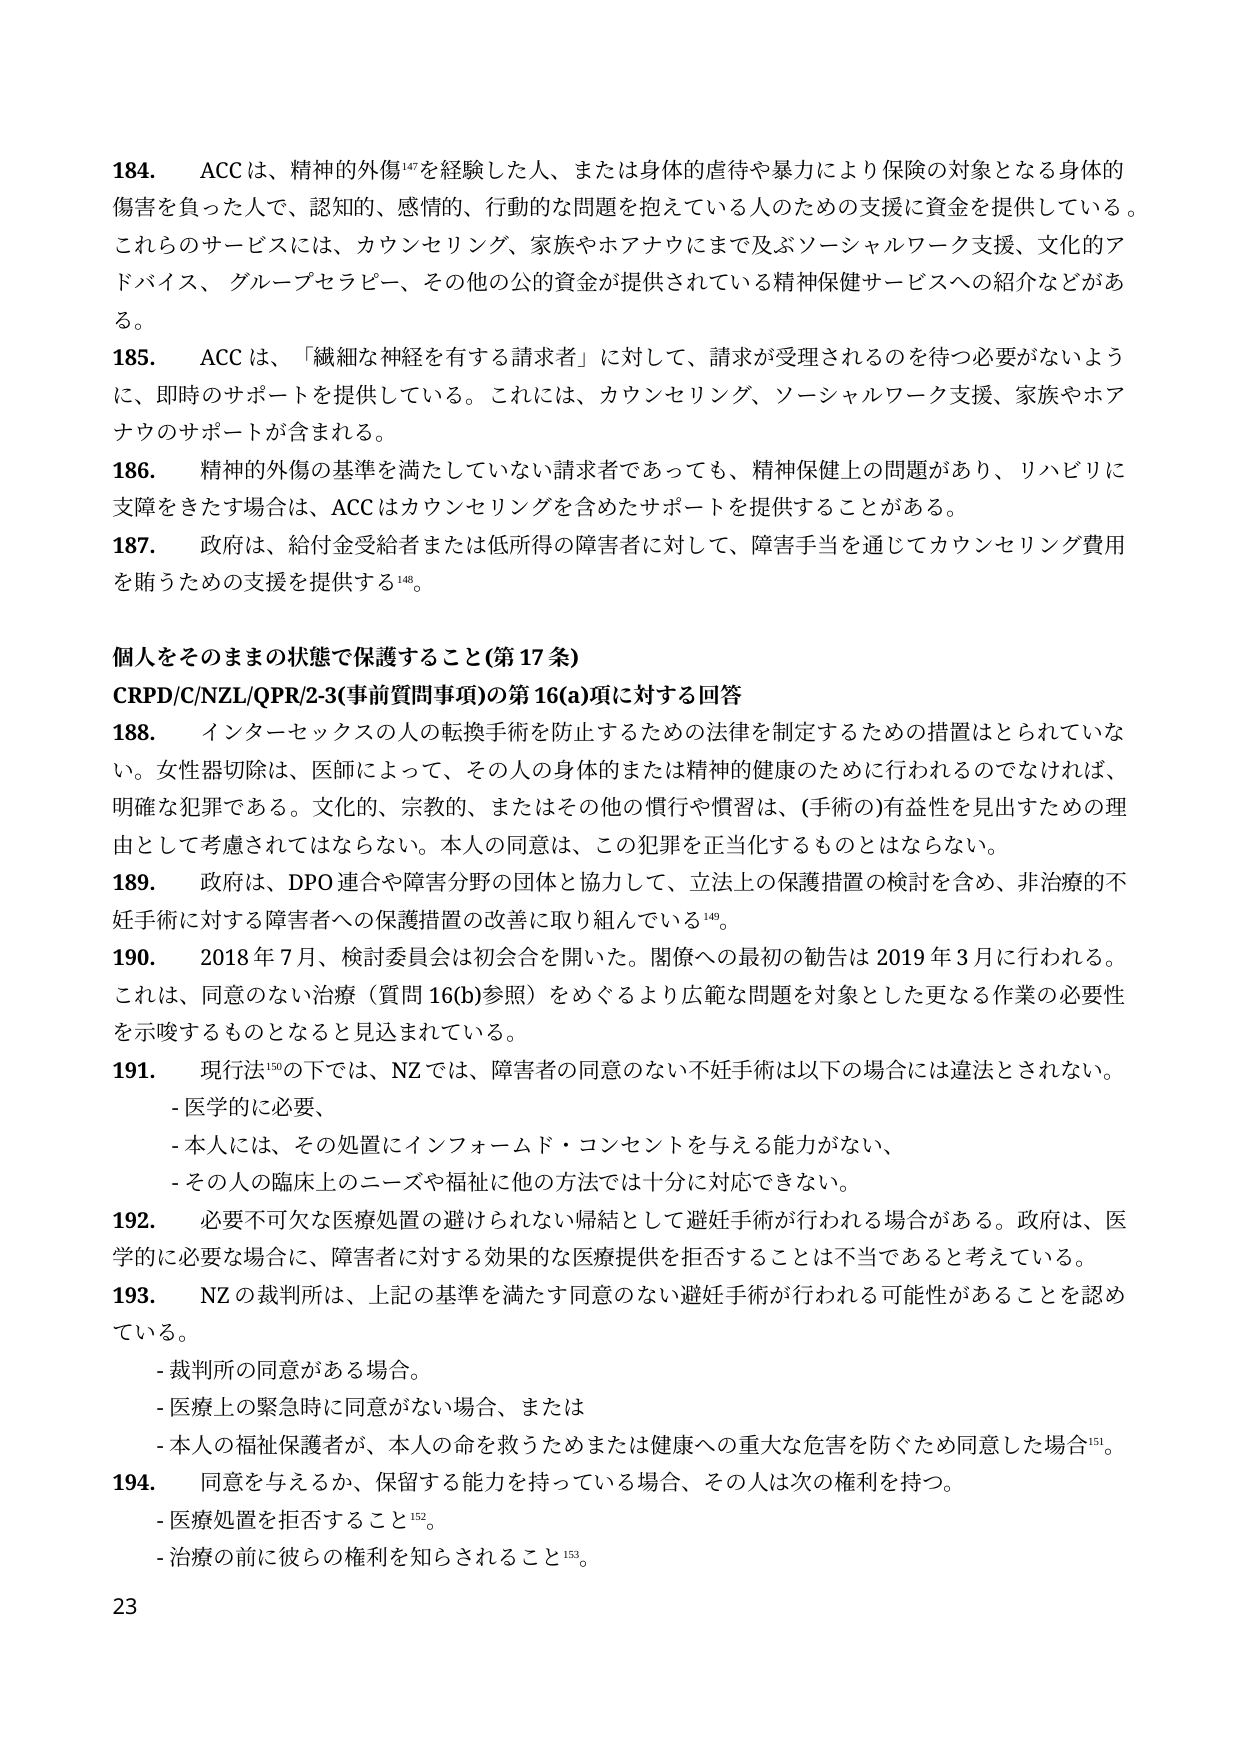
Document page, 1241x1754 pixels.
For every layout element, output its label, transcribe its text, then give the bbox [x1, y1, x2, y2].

text 194. 同意を与えるか、保留する能力を持っている場合、その人は次の権利を持つ。 [112, 1462, 1128, 1500]
text - 医学的に必要、 [172, 1087, 1128, 1125]
text - 治療の前に彼らの権利を知らされること。 [157, 1537, 1128, 1575]
text 187. 政府は、給付金受給者または低所得の障害者に対して、障害手当を通じてカウンセリング費用を賄うための支援を提供する。 [112, 525, 1128, 600]
text 個人をそのままの状態で保護すること(第17条) [112, 637, 1128, 675]
text 185. ACC は、「繊細な神経を有する請求者」に対して、請求が受理されるのを待つ必要がないように、即時のサポートを提供している。これには、カウンセリング、ソーシャルワーク支援、家族やホアナウのサポートが含まれる。 [112, 337, 1128, 450]
text CRPD/C/NZL/QPR/2-3(事前質問事項)の第16(a)項に対する回答 [112, 675, 1128, 712]
text - 本人には、その処置にインフォームド・コンセントを与える能力がない、 [172, 1125, 1128, 1162]
text - その人の臨床上のニーズや福祉に他の方法では十分に対応できない。 [172, 1162, 1128, 1200]
text 193. NZの裁判所は、上記の基準を満たす同意のない避妊手術が行われる可能性があることを認めている。 [112, 1275, 1128, 1350]
text 188. インターセックスの人の転換手術を防止するための法律を制定するための措置はとられていない。女性器切除は、医師によって、その人の身体的または精神的健康のために行われるのでなければ、明確な犯罪である。文化的、宗教的、またはその他の慣行や慣習は、(手術の)有益性を見出すための理由として考慮されてはならない。本人の同意は、この犯罪を正当化するものとはならない。 [112, 712, 1128, 862]
text 190. 2018年7月、検討委員会は初会合を開いた。閣僚への最初の勧告は2019年3月に行われる。これは、同意のない治療（質問16(b)参照）をめぐるより広範な問題を対象とした更なる作業の必要性を示唆するものとなると見込まれている。 [112, 937, 1128, 1050]
text 191. 現行法の下では、NZでは、障害者の同意のない不妊手術は以下の場合には違法とされない。 [112, 1050, 1128, 1087]
text 184. ACCは、精神的外傷を経験した人、または身体的虐待や暴力により保険の対象となる身体的傷害を負った人で、認知的、感情的、行動的な問題を抱えている人のための支援に資金を提供している。これらのサービスには、カウンセリング、家族やホアナウにまで及ぶソーシャルワーク支援、文化的アドバイス、 グループセラピー、その他の公的資金が提供されている精神保健サービスへの紹介などがある。 [112, 150, 1128, 337]
text 189. 政府は、DPO連合や障害分野の団体と協力して、立法上の保護措置の検討を含め、非治療的不妊手術に対する障害者への保護措置の改善に取り組んでいる。 [112, 862, 1128, 937]
text - 医療上の緊急時に同意がない場合、または [157, 1387, 1128, 1425]
text 192. 必要不可欠な医療処置の避けられない帰結として避妊手術が行われる場合がある。政府は、医学的に必要な場合に、障害者に対する効果的な医療提供を拒否することは不当であると考えている。 [112, 1200, 1128, 1275]
text - 医療処置を拒否すること。 [157, 1500, 1128, 1537]
text - 裁判所の同意がある場合。 [157, 1350, 1128, 1387]
text 186. 精神的外傷の基準を満たしていない請求者であっても、精神保健上の問題があり、リハビリに支障をきたす場合は、ACCはカウンセリングを含めたサポートを提供することがある。 [112, 450, 1128, 525]
text - 本人の福祉保護者が、本人の命を救うためまたは健康への重大な危害を防ぐため同意した場合。 [157, 1425, 1128, 1462]
